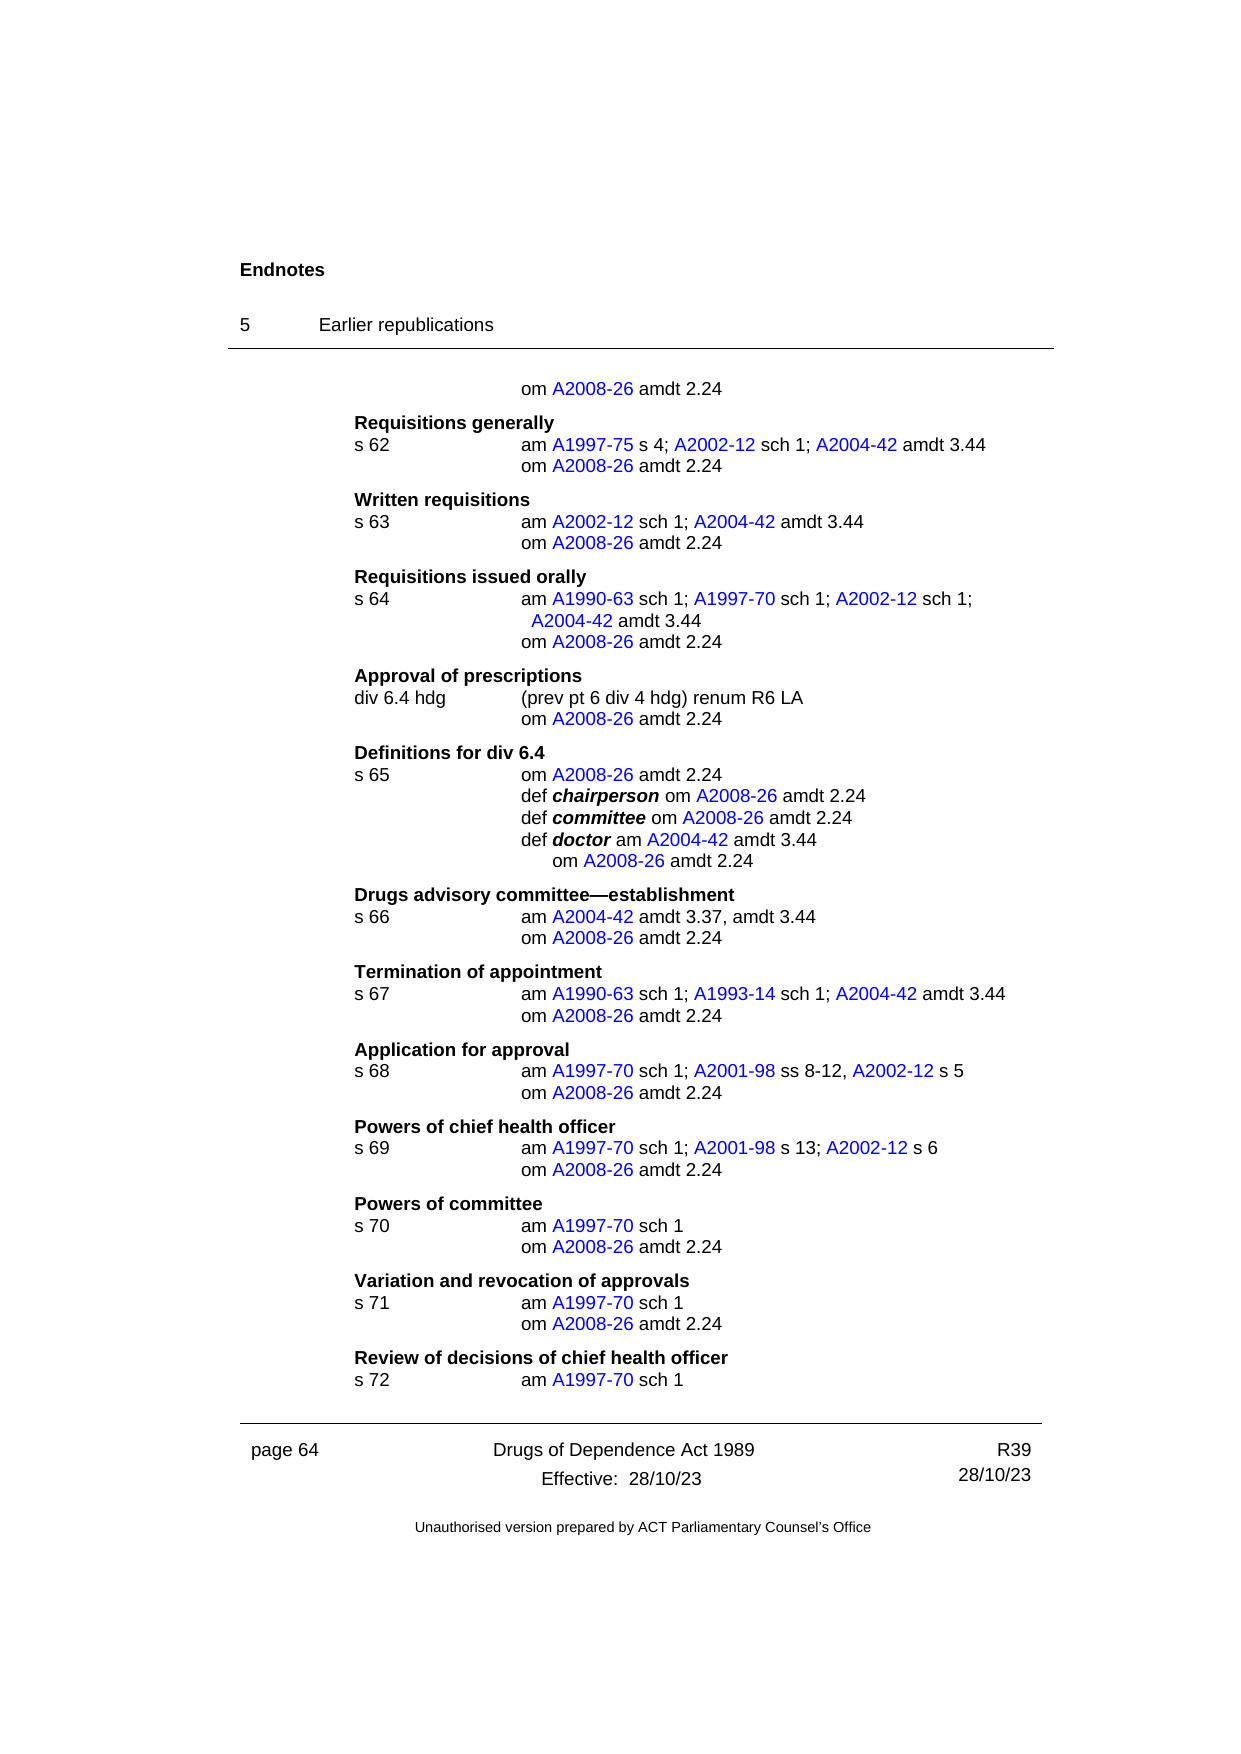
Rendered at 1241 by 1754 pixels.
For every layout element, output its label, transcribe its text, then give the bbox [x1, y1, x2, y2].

text om A2008-26 amdt 2.24 [354, 850, 1042, 872]
text s 67 am A1990-63 sch 1; A1993-14 sch 1; A2004-42 amdt 3.44 [354, 983, 1042, 1004]
text Termination of appointment [354, 961, 1042, 983]
text s 65 om A2008-26 amdt 2.24 [354, 764, 1042, 785]
text om A2008-26 amdt 2.24 [354, 927, 1042, 949]
text Powers of committee [354, 1193, 1042, 1214]
text Application for approval [354, 1038, 1042, 1060]
text Written requisitions [354, 489, 1042, 511]
text s 66 am A2004-42 amdt 3.37, amdt 3.44 [354, 906, 1042, 927]
text om A2008-26 amdt 2.24 [354, 1236, 1042, 1257]
text om A2008-26 amdt 2.24 [354, 532, 1042, 554]
text Requisitions issued orally [354, 566, 1042, 588]
text def committee om A2008-26 amdt 2.24 [354, 807, 1042, 828]
text Definitions for div 6.4 [354, 742, 1042, 764]
text om A2008-26 amdt 2.24 [354, 1159, 1042, 1180]
text s 71 am A1997-70 sch 1 [354, 1292, 1042, 1313]
text s 63 am A2002-12 sch 1; A2004-42 amdt 3.44 [354, 511, 1042, 532]
text om A2008-26 amdt 2.24 [354, 455, 1042, 477]
text om A2008-26 amdt 2.24 [354, 631, 1042, 652]
text om A2008-26 amdt 2.24 [354, 1004, 1042, 1026]
text s 68 am A1997-70 sch 1; A2001-98 ss 8-12, A2002-12 s 5 [354, 1060, 1042, 1082]
text s 62 am A1997-75 s 4; A2002-12 sch 1; A2004-42 amdt 3.44 [354, 433, 1042, 455]
text Approval of prescriptions [354, 665, 1042, 687]
text s 70 am A1997-70 sch 1 [354, 1214, 1042, 1236]
text om A2008-26 amdt 2.24 [354, 378, 1042, 399]
text Variation and revocation of approvals [354, 1270, 1042, 1292]
text Drugs advisory committee—establishment [354, 884, 1042, 906]
text Requisitions generally [354, 412, 1042, 433]
text om A2008-26 amdt 2.24 [354, 1313, 1042, 1335]
text om A2008-26 amdt 2.24 [354, 1082, 1042, 1103]
text Review of decisions of chief health officer [354, 1347, 1042, 1369]
text s 69 am A1997-70 sch 1; A2001-98 s 13; A2002-12 s 6 [354, 1137, 1042, 1159]
text s 72 am A1997-70 sch 1 [354, 1369, 1042, 1390]
text def chairperson om A2008-26 amdt 2.24 [354, 785, 1042, 807]
text om A2008-26 amdt 2.24 [354, 708, 1042, 730]
text s 64 am A1990-63 sch 1; A1997-70 sch 1; A2002-12 sch 1; A2004-42 amdt 3.44 [354, 588, 1042, 631]
text def doctor am A2004-42 amdt 3.44 [354, 828, 1042, 850]
text div 6.4 hdg (prev pt 6 div 4 hdg) renum R6 LA [354, 687, 1042, 708]
text Powers of chief health officer [354, 1116, 1042, 1137]
